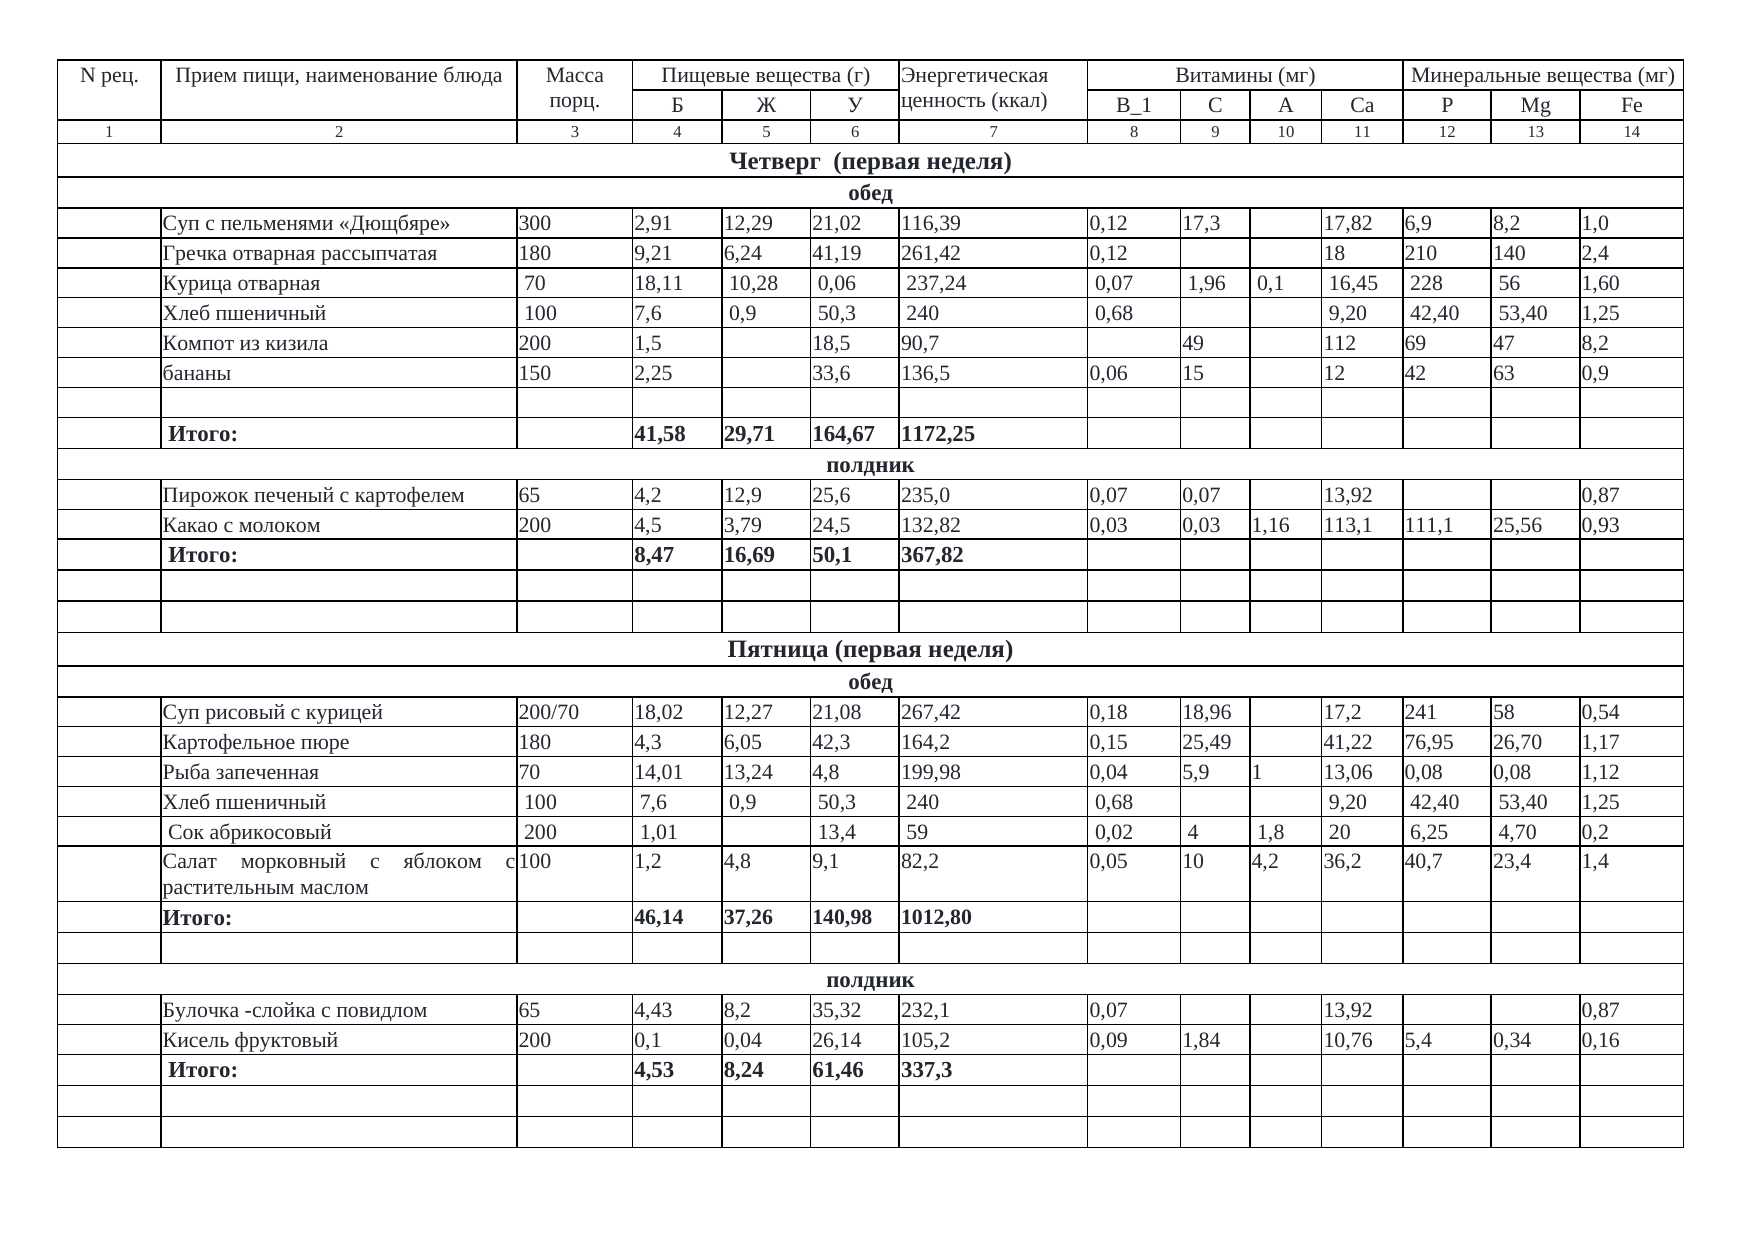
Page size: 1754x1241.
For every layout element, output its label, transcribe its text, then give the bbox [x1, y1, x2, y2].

table_cell 13,92 [1322, 480, 1402, 508]
table_cell Компот из кизила [162, 328, 516, 357]
table_cell Хлеб пшеничный [162, 298, 516, 327]
table_cell Mg [1492, 91, 1579, 119]
table_cell [1492, 1055, 1579, 1084]
table_cell 47 [1492, 328, 1579, 357]
table_cell 50,3 [811, 298, 898, 327]
table_cell 228 [1404, 269, 1490, 297]
table_cell [162, 1086, 516, 1116]
table_cell [1088, 1117, 1180, 1147]
table_cell [1404, 602, 1490, 631]
table_cell 13,4 [811, 817, 898, 845]
table_cell [723, 328, 810, 357]
table_cell 150 [518, 358, 632, 387]
table_cell [1322, 902, 1402, 932]
table_cell 12 [1322, 358, 1402, 387]
table_cell 1,17 [1581, 727, 1683, 756]
table_cell 232,1 [900, 995, 1087, 1023]
table_cell [58, 540, 160, 569]
table_cell 0,9 [723, 787, 810, 816]
table_cell [1581, 933, 1683, 963]
table_cell 0,2 [1581, 817, 1683, 845]
table_header Пищевые вещества (г) [633, 61, 898, 89]
table_cell [1492, 540, 1579, 569]
table_cell 41,58 [633, 418, 721, 447]
table_cell [1404, 995, 1490, 1023]
table_cell 0,16 [1581, 1025, 1683, 1053]
table_cell Картофельное пюре [162, 727, 516, 756]
table_cell 0,08 [1492, 757, 1579, 786]
table_cell [58, 787, 160, 816]
table_cell Суп рисовый с курицей [162, 698, 516, 726]
table_cell [900, 388, 1087, 416]
table_cell 82,2 [900, 847, 1087, 901]
table_cell [1581, 388, 1683, 416]
table_cell Булочка -слойка с повидлом [162, 995, 516, 1023]
table_cell [811, 933, 898, 963]
table_cell 16,45 [1322, 269, 1402, 297]
table_cell [723, 358, 810, 387]
table_cell 8,2 [1581, 328, 1683, 357]
table_cell [162, 388, 516, 416]
table_cell 164,2 [900, 727, 1087, 756]
table_cell [1404, 388, 1490, 416]
table_cell 9,20 [1322, 298, 1402, 327]
table_cell [723, 571, 810, 600]
table_cell [1581, 1117, 1683, 1147]
table_cell 4,8 [723, 847, 810, 901]
table_cell [1181, 787, 1249, 816]
table_cell [1492, 933, 1579, 963]
table_cell 5 [723, 121, 810, 143]
table_cell 6,9 [1404, 209, 1490, 237]
table_header Энергетическая ценность (ккал) [900, 61, 1087, 119]
table_cell 235,0 [900, 480, 1087, 508]
table_cell [1088, 602, 1180, 631]
table_cell 40,7 [1404, 847, 1490, 901]
table_cell [1181, 1055, 1249, 1084]
table_cell [1181, 540, 1249, 569]
table_cell 6 [811, 121, 898, 143]
table_cell [1088, 328, 1180, 357]
table_cell 8,2 [1492, 209, 1579, 237]
table_cell 0,07 [1088, 480, 1180, 508]
table_cell 5,4 [1404, 1025, 1490, 1053]
table_cell [1251, 388, 1321, 416]
table_cell [633, 1117, 721, 1147]
table_cell 199,98 [900, 757, 1087, 786]
table_cell [518, 902, 632, 932]
table_cell [1251, 239, 1321, 267]
table_cell [58, 298, 160, 327]
table_cell 1,4 [1581, 847, 1683, 901]
table_cell [1322, 540, 1402, 569]
table_cell 1 [58, 121, 160, 143]
table_cell [1404, 571, 1490, 600]
table_cell [1251, 1117, 1321, 1147]
table_cell 50,3 [811, 787, 898, 816]
table_cell [1404, 1117, 1490, 1147]
table_cell [1581, 571, 1683, 600]
table_cell 180 [518, 239, 632, 267]
table_cell [1404, 540, 1490, 569]
table_cell [1251, 480, 1321, 508]
table_cell 14 [1581, 121, 1683, 143]
table_cell [1492, 418, 1579, 447]
table_cell 237,24 [900, 269, 1087, 297]
table_header Витамины (мг) [1088, 61, 1402, 89]
table_cell 240 [900, 298, 1087, 327]
table_cell [58, 358, 160, 387]
table_cell [1181, 1117, 1249, 1147]
table_cell 17,3 [1181, 209, 1249, 237]
table_cell 241 [1404, 698, 1490, 726]
table_cell [58, 480, 160, 508]
table_cell 25,6 [811, 480, 898, 508]
table_cell [811, 602, 898, 631]
table_cell 17,2 [1322, 698, 1402, 726]
table_cell 8,47 [633, 540, 721, 569]
table_cell 0,18 [1088, 698, 1180, 726]
table_cell [518, 418, 632, 447]
table_cell 8,24 [723, 1055, 810, 1084]
table_cell [58, 1055, 160, 1084]
table_cell 0,04 [723, 1025, 810, 1053]
table_cell Курица отварная [162, 269, 516, 297]
table_cell 12 [1404, 121, 1490, 143]
table_cell [518, 540, 632, 569]
table_cell 4,2 [1251, 847, 1321, 901]
table_cell 240 [900, 787, 1087, 816]
table_cell 9,20 [1322, 787, 1402, 816]
table_cell [518, 1086, 632, 1116]
table_cell [1404, 902, 1490, 932]
table_cell [1251, 209, 1321, 237]
table_cell 0,68 [1088, 298, 1180, 327]
table_cell Гречка отварная рассыпчатая [162, 239, 516, 267]
table_cell 0,03 [1088, 510, 1180, 538]
table_cell 140 [1492, 239, 1579, 267]
table_cell 17,82 [1322, 209, 1402, 237]
table_cell [1181, 902, 1249, 932]
table_cell [633, 1086, 721, 1116]
table_cell 9 [1181, 121, 1249, 143]
table_cell [1088, 388, 1180, 416]
table_cell [162, 933, 516, 963]
table_cell [518, 388, 632, 416]
table_cell [1088, 1055, 1180, 1084]
table_cell 42,3 [811, 727, 898, 756]
table_cell 112 [1322, 328, 1402, 357]
table_cell 53,40 [1492, 298, 1579, 327]
table_cell 13,24 [723, 757, 810, 786]
table_cell 7,6 [633, 787, 721, 816]
table_cell [1251, 298, 1321, 327]
table_cell [1251, 727, 1321, 756]
table_cell 111,1 [1404, 510, 1490, 538]
table_cell 42,40 [1404, 787, 1490, 816]
table_cell 1,25 [1581, 298, 1683, 327]
table_cell С [1181, 91, 1249, 119]
table_cell 49 [1181, 328, 1249, 357]
table_cell 0,07 [1181, 480, 1249, 508]
table_cell Fe [1581, 91, 1683, 119]
table_cell [1088, 933, 1180, 963]
table_cell 50,1 [811, 540, 898, 569]
table_cell 29,71 [723, 418, 810, 447]
table_cell 8,2 [723, 995, 810, 1023]
table_cell 113,1 [1322, 510, 1402, 538]
table_cell 0,02 [1088, 817, 1180, 845]
table_cell 136,5 [900, 358, 1087, 387]
table_cell 26,70 [1492, 727, 1579, 756]
table_cell 4,53 [633, 1055, 721, 1084]
table_cell [1251, 787, 1321, 816]
table_cell 164,67 [811, 418, 898, 447]
table_cell [1581, 1055, 1683, 1084]
table_cell 4,5 [633, 510, 721, 538]
table_cell 41,19 [811, 239, 898, 267]
table_cell 4,43 [633, 995, 721, 1023]
table_cell [1251, 1025, 1321, 1053]
table_cell [1492, 480, 1579, 508]
table_cell 61,46 [811, 1055, 898, 1084]
table_cell [1088, 902, 1180, 932]
table_cell Хлеб пшеничный [162, 787, 516, 816]
table_cell 1012,80 [900, 902, 1087, 932]
table_cell 0,07 [1088, 995, 1180, 1023]
table_cell 10,28 [723, 269, 810, 297]
table_cell 11 [1322, 121, 1402, 143]
table_cell 261,42 [900, 239, 1087, 267]
table_cell Какао с молоком [162, 510, 516, 538]
table_cell 63 [1492, 358, 1579, 387]
table_cell Итого: [162, 902, 516, 932]
table_cell 1,25 [1581, 787, 1683, 816]
table_cell 18,5 [811, 328, 898, 357]
table_cell 18 [1322, 239, 1402, 267]
table_cell 3,79 [723, 510, 810, 538]
table_cell 100 [518, 787, 632, 816]
table_cell 10 [1251, 121, 1321, 143]
table_cell [58, 757, 160, 786]
table_cell Суп с пельменями «Дющбяре» [162, 209, 516, 237]
table_cell Б [633, 91, 721, 119]
table_cell 6,05 [723, 727, 810, 756]
table_cell [1492, 388, 1579, 416]
table_cell [1322, 571, 1402, 600]
table_cell 76,95 [1404, 727, 1490, 756]
table_cell [1181, 418, 1249, 447]
table_cell Рыба запеченная [162, 757, 516, 786]
table_cell 1,84 [1181, 1025, 1249, 1053]
table_cell [58, 602, 160, 631]
table_header Прием пищи, наименование блюда [162, 61, 516, 119]
table_cell [58, 388, 160, 416]
table_cell [633, 602, 721, 631]
table_cell [1322, 418, 1402, 447]
table_cell [1492, 995, 1579, 1023]
table_cell 1,16 [1251, 510, 1321, 538]
table_cell 0,1 [633, 1025, 721, 1053]
table_cell 0,68 [1088, 787, 1180, 816]
table_cell 1,8 [1251, 817, 1321, 845]
table_cell [162, 602, 516, 631]
table_cell 2,25 [633, 358, 721, 387]
table_cell [900, 602, 1087, 631]
table_cell 42,40 [1404, 298, 1490, 327]
table_cell [1492, 602, 1579, 631]
table_cell [58, 902, 160, 932]
table_cell 23,4 [1492, 847, 1579, 901]
table_cell [811, 1117, 898, 1147]
table_cell 210 [1404, 239, 1490, 267]
table_cell 35,32 [811, 995, 898, 1023]
table_cell Итого: [162, 540, 516, 569]
table_cell 1172,25 [900, 418, 1087, 447]
table_cell бананы [162, 358, 516, 387]
table_cell 42 [1404, 358, 1490, 387]
table_cell [1088, 418, 1180, 447]
table_cell [1404, 418, 1490, 447]
table_cell [1251, 540, 1321, 569]
table_cell [1181, 1086, 1249, 1116]
table_cell [1181, 933, 1249, 963]
table_cell Четверг (первая неделя) [58, 144, 1683, 176]
table_cell 267,42 [900, 698, 1087, 726]
table_cell [1322, 1055, 1402, 1084]
table_cell 6,25 [1404, 817, 1490, 845]
table_cell [58, 995, 160, 1023]
table_cell [58, 239, 160, 267]
table_cell 300 [518, 209, 632, 237]
table_cell 21,08 [811, 698, 898, 726]
table_cell [633, 388, 721, 416]
table_cell [58, 933, 160, 963]
table_cell [1251, 328, 1321, 357]
table_cell [518, 933, 632, 963]
table_cell 37,26 [723, 902, 810, 932]
table_cell 0,12 [1088, 239, 1180, 267]
table_cell 65 [518, 480, 632, 508]
table_cell [1181, 995, 1249, 1023]
table_cell [1251, 1086, 1321, 1116]
table_cell [1404, 480, 1490, 508]
table_cell 9,21 [633, 239, 721, 267]
table_cell [1492, 571, 1579, 600]
table_cell 41,22 [1322, 727, 1402, 756]
table_cell 70 [518, 269, 632, 297]
table_cell [58, 510, 160, 538]
table_cell [900, 1117, 1087, 1147]
table_cell 12,27 [723, 698, 810, 726]
table_cell [58, 1117, 160, 1147]
table_cell [1492, 902, 1579, 932]
table_cell 0,87 [1581, 995, 1683, 1023]
table_cell Итого: [162, 1055, 516, 1084]
table_cell [1251, 602, 1321, 631]
table_cell Итого: [162, 418, 516, 447]
table_cell [518, 571, 632, 600]
table_cell [723, 817, 810, 845]
table_cell [58, 269, 160, 297]
table_cell 200 [518, 328, 632, 357]
table_cell [723, 933, 810, 963]
table_cell 0,87 [1581, 480, 1683, 508]
table_cell 337,3 [900, 1055, 1087, 1084]
table_cell [1088, 571, 1180, 600]
table_cell 58 [1492, 698, 1579, 726]
table_cell [1322, 602, 1402, 631]
table_cell 7 [900, 121, 1087, 143]
table_cell 0,34 [1492, 1025, 1579, 1053]
table_cell [58, 847, 160, 901]
table_cell [1251, 571, 1321, 600]
table_cell 13,92 [1322, 995, 1402, 1023]
table_cell [1322, 388, 1402, 416]
table_cell 10,76 [1322, 1025, 1402, 1053]
table_cell 132,82 [900, 510, 1087, 538]
table_cell [811, 571, 898, 600]
table_cell 200 [518, 817, 632, 845]
table_cell [58, 1086, 160, 1116]
table_cell [1251, 358, 1321, 387]
table_cell обед [58, 178, 1683, 207]
table_cell 0,12 [1088, 209, 1180, 237]
table_cell Пятница (первая неделя) [58, 633, 1683, 665]
table_cell 12,9 [723, 480, 810, 508]
table_cell 90,7 [900, 328, 1087, 357]
table_cell Сок абрикосовый [162, 817, 516, 845]
table_cell 16,69 [723, 540, 810, 569]
table_cell [1088, 540, 1180, 569]
table_cell 4 [1181, 817, 1249, 845]
table_cell В_1 [1088, 91, 1180, 119]
table_cell [162, 1117, 516, 1147]
table_cell [1404, 933, 1490, 963]
table_cell [58, 698, 160, 726]
table_cell [723, 602, 810, 631]
table_cell [1181, 239, 1249, 267]
table_cell 0,1 [1251, 269, 1321, 297]
table_cell 0,03 [1181, 510, 1249, 538]
table_cell 0,05 [1088, 847, 1180, 901]
table_cell [58, 571, 160, 600]
table_cell 367,82 [900, 540, 1087, 569]
table_cell [58, 1025, 160, 1053]
table_cell [1492, 1117, 1579, 1147]
table_cell [811, 388, 898, 416]
table_cell 0,93 [1581, 510, 1683, 538]
table_cell 180 [518, 727, 632, 756]
table_cell 53,40 [1492, 787, 1579, 816]
table_cell [723, 1086, 810, 1116]
table_cell 200 [518, 510, 632, 538]
table_cell [1088, 1086, 1180, 1116]
table_cell 33,6 [811, 358, 898, 387]
table_cell Ж [723, 91, 810, 119]
table_cell 12,29 [723, 209, 810, 237]
table_cell 18,11 [633, 269, 721, 297]
table_cell 105,2 [900, 1025, 1087, 1053]
table_cell У [811, 91, 898, 119]
table_cell полдник [58, 964, 1683, 994]
table_cell [900, 1086, 1087, 1116]
table_cell 1,96 [1181, 269, 1249, 297]
table_cell 2 [162, 121, 516, 143]
table_cell [1251, 933, 1321, 963]
table_header N рец. [58, 61, 160, 119]
table_cell [1251, 418, 1321, 447]
table_cell [1322, 1086, 1402, 1116]
table_cell [900, 571, 1087, 600]
table_cell [1181, 298, 1249, 327]
table_cell 25,56 [1492, 510, 1579, 538]
table_cell 100 [518, 298, 632, 327]
table_cell 200 [518, 1025, 632, 1053]
table_cell 4,8 [811, 757, 898, 786]
table_cell Салат морковный с яблоком с растительным маслом [162, 847, 516, 901]
table_cell 2,91 [633, 209, 721, 237]
table_cell 56 [1492, 269, 1579, 297]
table_cell 10 [1181, 847, 1249, 901]
table_cell Пирожок печеный с картофелем [162, 480, 516, 508]
table_cell 1,60 [1581, 269, 1683, 297]
table_cell [1581, 602, 1683, 631]
table_cell [633, 571, 721, 600]
table_cell 1,01 [633, 817, 721, 845]
table_cell 13 [1492, 121, 1579, 143]
table_cell 25,49 [1181, 727, 1249, 756]
table_cell 26,14 [811, 1025, 898, 1053]
table_cell [1404, 1086, 1490, 1116]
table_cell 0,54 [1581, 698, 1683, 726]
table_cell 13,06 [1322, 757, 1402, 786]
table_cell 0,09 [1088, 1025, 1180, 1053]
table_cell 2,4 [1581, 239, 1683, 267]
table_cell [811, 1086, 898, 1116]
table_cell 0,04 [1088, 757, 1180, 786]
table_cell 69 [1404, 328, 1490, 357]
table_header Масса порц. [518, 61, 632, 119]
table_cell 36,2 [1322, 847, 1402, 901]
table_cell [1251, 1055, 1321, 1084]
table_cell 59 [900, 817, 1087, 845]
table_cell [1581, 1086, 1683, 1116]
table_cell 20 [1322, 817, 1402, 845]
table_cell [633, 933, 721, 963]
table_cell полдник [58, 449, 1683, 478]
table_cell 18,02 [633, 698, 721, 726]
table_cell [1251, 698, 1321, 726]
table_cell 1,2 [633, 847, 721, 901]
table_cell [58, 727, 160, 756]
table_cell 9,1 [811, 847, 898, 901]
table_cell 4,70 [1492, 817, 1579, 845]
table_cell 6,24 [723, 239, 810, 267]
table_cell 116,39 [900, 209, 1087, 237]
table_cell 0,08 [1404, 757, 1490, 786]
table_cell [518, 1117, 632, 1147]
table_header Минеральные вещества (мг) [1404, 61, 1683, 89]
table_cell [162, 571, 516, 600]
table_cell [58, 817, 160, 845]
table_cell [1181, 388, 1249, 416]
table_cell [58, 328, 160, 357]
table_cell 1,12 [1581, 757, 1683, 786]
table_cell [58, 209, 160, 237]
table_cell 24,5 [811, 510, 898, 538]
table_cell [1322, 1117, 1402, 1147]
table_cell А [1251, 91, 1321, 119]
table_cell 5,9 [1181, 757, 1249, 786]
table_cell Кисель фруктовый [162, 1025, 516, 1053]
table_cell 1,5 [633, 328, 721, 357]
table_cell 0,15 [1088, 727, 1180, 756]
table_cell 140,98 [811, 902, 898, 932]
table_cell 46,14 [633, 902, 721, 932]
table_cell [1181, 571, 1249, 600]
table_cell 1,0 [1581, 209, 1683, 237]
table_cell обед [58, 667, 1683, 696]
table_cell [900, 933, 1087, 963]
table_cell 3 [518, 121, 632, 143]
table_cell 70 [518, 757, 632, 786]
table_cell 15 [1181, 358, 1249, 387]
table_cell 4,3 [633, 727, 721, 756]
table_cell 100 [518, 847, 632, 901]
table_cell Р [1404, 91, 1490, 119]
table_cell [1251, 902, 1321, 932]
table_cell [1181, 602, 1249, 631]
table_cell 0,07 [1088, 269, 1180, 297]
table_cell 65 [518, 995, 632, 1023]
table_cell [1581, 418, 1683, 447]
table_cell 4,2 [633, 480, 721, 508]
table_cell 14,01 [633, 757, 721, 786]
table_cell 7,6 [633, 298, 721, 327]
table_cell [58, 418, 160, 447]
table_cell [1322, 933, 1402, 963]
table_cell 18,96 [1181, 698, 1249, 726]
table_cell [518, 602, 632, 631]
table_cell [1581, 540, 1683, 569]
table_cell 200/70 [518, 698, 632, 726]
table_cell [723, 1117, 810, 1147]
table_cell [723, 388, 810, 416]
table_cell 0,9 [1581, 358, 1683, 387]
table_cell 4 [633, 121, 721, 143]
table_cell [1581, 902, 1683, 932]
table_cell [1492, 1086, 1579, 1116]
table_cell [1251, 995, 1321, 1023]
table_cell 0,9 [723, 298, 810, 327]
table_cell 0,06 [811, 269, 898, 297]
table_cell Са [1322, 91, 1402, 119]
table_cell [518, 1055, 632, 1084]
table_cell 21,02 [811, 209, 898, 237]
table_cell 8 [1088, 121, 1180, 143]
table_cell 1 [1251, 757, 1321, 786]
table_cell [1404, 1055, 1490, 1084]
table_cell 0,06 [1088, 358, 1180, 387]
